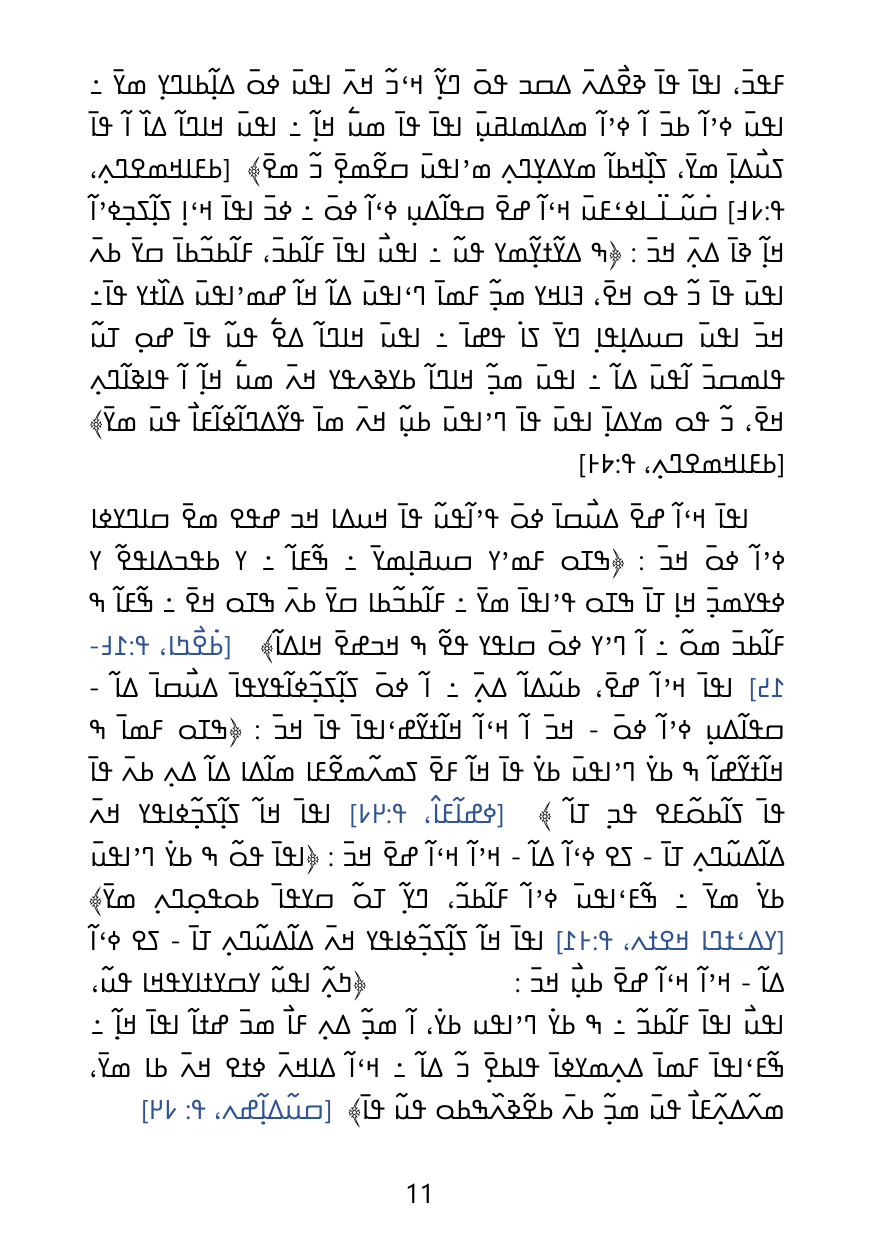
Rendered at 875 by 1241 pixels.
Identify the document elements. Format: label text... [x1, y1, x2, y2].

text ߊߟߊ߫ ߞߵߊ߬ ߝߐ߫ ߡߎ߯ߛߊ߫ ߦߋ߫ ߟߴߊ߬ߟߎ߬ ߟߊ߫ ߞߎߡߊ ߞߏ ߝߟߐ ߘߐ߫ ߛߊߣߌߦߊ ߦߴߊ߬ ߦߋ߫ ߞߏ߫ : ﴿ߒߠߋ ߓߘߴߌ ߛߎߥߊ߲ߘߌ߫ ߸ ߒ߬ߓߊ߬ ߸ ߌ ߕߟߏߡߊߟߐ߬ ߌ ߦߟߌߘߏ߲߫ ߞߊ߲ ߠߊ߫ ߒߠߋ ߟߴߊߟߊ߫ ߘߌ߫ ߸ ߓߊ߬ߕߏ߬ߕߊ ߛߌ߫ ߕߍ߫ ߒߠߋ ߞߐ߫ ߸ ߒ߬ߓߊ߬ ߒ ߓߊ߬ߕߏ߫ ߘߋ߬ ߸ ߊ߬ ߣߴߌ ߦߋ߫ ߛߊߟߌ ߟߐ߬ ߒ ߞߏߝߐ߫ ߞߊߡߊ߬﴾ [ߕ߭ߐ߯ߤߊ، ߟ:߁߃-߁߄] ߊߟߊ߫ ߞߴߊ߬ ߝߐ߫، ߕߎ߬ߡߊ߬ ߡߍ߲߫ ߸ ߊ߬ ߦߋ߫ ߖߊ߲߬ߖߏ߲߬ߦߊ߬ߟߌߟߊ߫ ߡߎ߯ߛߊ߫ ߡߊ߬ - ߛߟߊ߬ߡߎ߲ ߦߴߊ߬ ߦߋ߫ - ߞߏ߫ ߊ߬ ߞߵߊ߬ ߞߊ߬ߙߌ߬ߝߵߊߟߊ߫ ߟߊ߫ ߞߏ߫ : ﴿ߒߠߋ ߓߘߊ߫ ߒ ߞߊ߬ߙߌ߬ߝߊ߬ ߒ ߕߌ߭ ߣߴߊߟߎ߫ ߕߌ߭ ߟߊ߫ ߞߊ߬ ߓߐ߫ ߖߘߍ߬ߘߐ߬ߓߊ ߘߊ߬ߡߊ ߡߊ߬ ߡߍ߲ ߕߍ߫ ߟߊ߫ ߟߊ߫ ߖߊ߬ߕߋ߬ߓߐ ߟߏ߲ ߠߊ߬ ﴾ [ߦߝߊ߬ߓߊ߮، ߟ:߂߇] ߊߟߊ߫ ߞߊ߬ ߖߊ߲߬ߖߏ߲߬ߦߊߟߌ ߞߍ߫ ߡߊ߬ߡߎ߬ߣߍ߲ ߠߊ߫ - ߖߐ ߦߵߊ߬ ߡߊ߬ - ߞߴߊ߬ ߞߵߊ߬ ߝߐ߫ ߞߏ߫ : ﴿ߊߟߊ߫ ߟߋ߬ ߒ ߕߌ߭ ߣߴߊߟߎ߫ ߕߌ߭ ߘߌ߫ ߸ ߒ߬ߓߵߊߟߎ߫ ߦߴߊ߬ ߓߊ߬ߕߏ߬، ߣߌ߲߬ ߠߋ߬ ߛߌߟߊ߫ ߕߋߟߋ߲ߣߍ߲ ߘߌ߫﴾ [ߌߡߑߙߣߊ ߞߐߙߍ، ߟ:߅߁] ߊߟߊ߫ ߞߊ߬ ߖߊ߲߬ߖߏ߲߬ߦߊߟߌ ߞߍ߫ ߡߊ߬ߡߎ߬ߣߍ߲ ߠߊ߫ - ߖߐ ߦߵߊ߬ ߡߊ߬ - ߞߴߊ߬ ߞߵߊ߬ ߝߐ߫ ߕߎ߲߯ ߞߏ߫ : ﴿ߤߍ߲߬ ߊߟߎ߬ ߌߛߌߙߊߌߟߞߊ ߟߎ߬، ߊߟߎ߯ ߊߟߊ߫ ߓߊ߬ߕߏ߬ ߸ ߒ ߕߌ߭ ߣߴߊߟߎ ߕߌ߭، ߊ߬ ߘߏ߲߬ ߡߍ߲ ߓߊ߯ ߘߏ߫ ߝߙߊ߬ ߊߟߊ߫ ߞߊ߲߬ ߸ ߒ߬ߓߵߊߟߊ߫ ߓߘߊ߫ ߡߍ߲ߘߌߦߊ߫ ߟߊߕߐ߲߫ ߏ߬ ߡߊ߬ ߸ ߞߵߊ߬ ߡߊߞߍ߫ ߦߙߐ ߞߍ߫ ߕߊ ߘߌ߫، ߘߍ߬ߡߍ߲߬ߓߊ߯ ߟߎ߫ ߘߏ߲߬ ߕߍ߫ ߕߐ߬ߢߍ߰ߒߕߋ ߟߎ߬ ߟߊ߫﴾ [ߛߎ߬ߡߊ߲߬ߝߍ، ߟ: ߇߂] [89, 498, 785, 1126]
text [89, 64, 785, 481]
